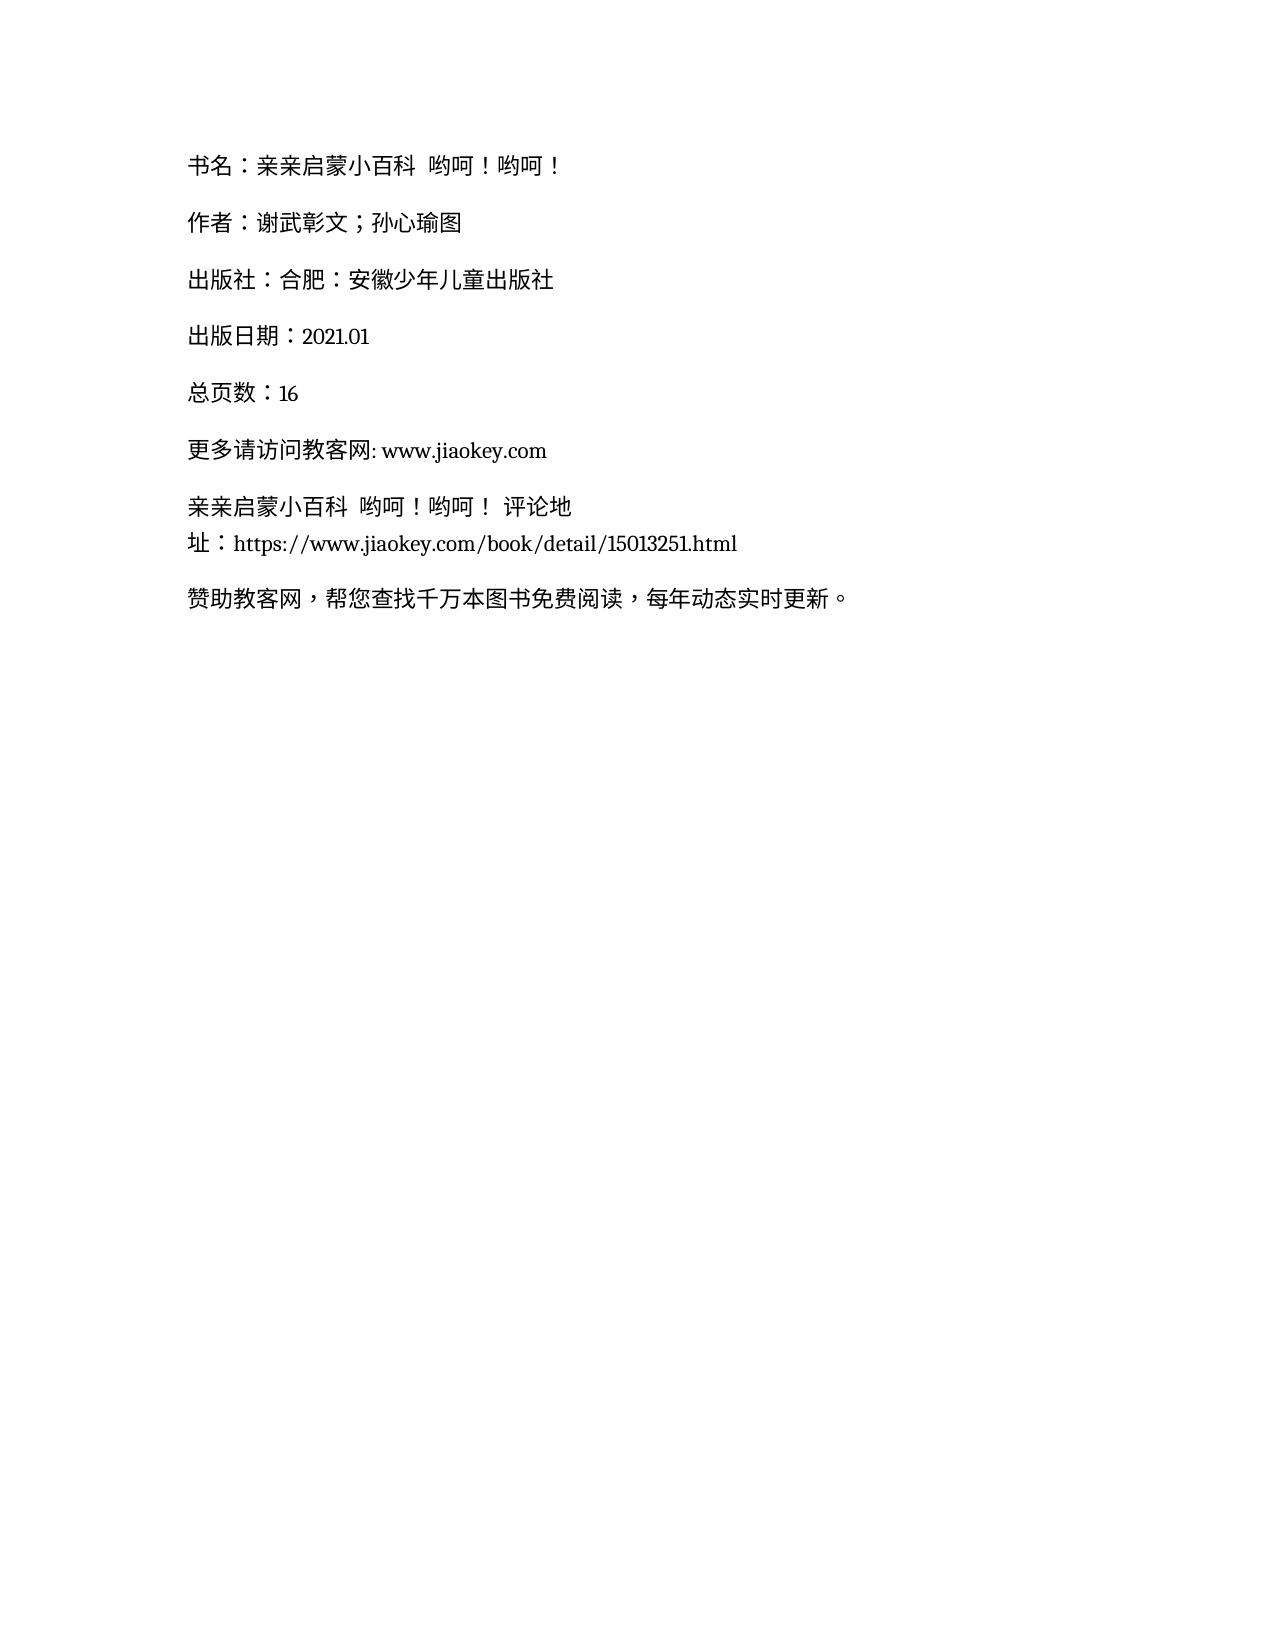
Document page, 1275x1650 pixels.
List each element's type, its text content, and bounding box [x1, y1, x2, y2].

text 作者：谢武彰文；孙心瑜图 [187, 207, 1087, 238]
text 出版社：合肥：安徽少年儿童出版社 [187, 263, 1087, 295]
text 更多请访问教客网: www.jiaokey.com [187, 434, 1087, 465]
text 总页数：16 [187, 377, 1087, 408]
text 书名：亲亲启蒙小百科 哟呵！哟呵！ [187, 150, 1087, 181]
text 出版日期：2021.01 [187, 320, 1087, 352]
text 赞助教客网，帮您查找千万本图书免费阅读，每年动态实时更新。 [187, 583, 1087, 614]
text 亲亲启蒙小百科 哟呵！哟呵！ 评论地址：https://www.jiaokey.com/book/detail/15013251.html [187, 491, 1087, 558]
